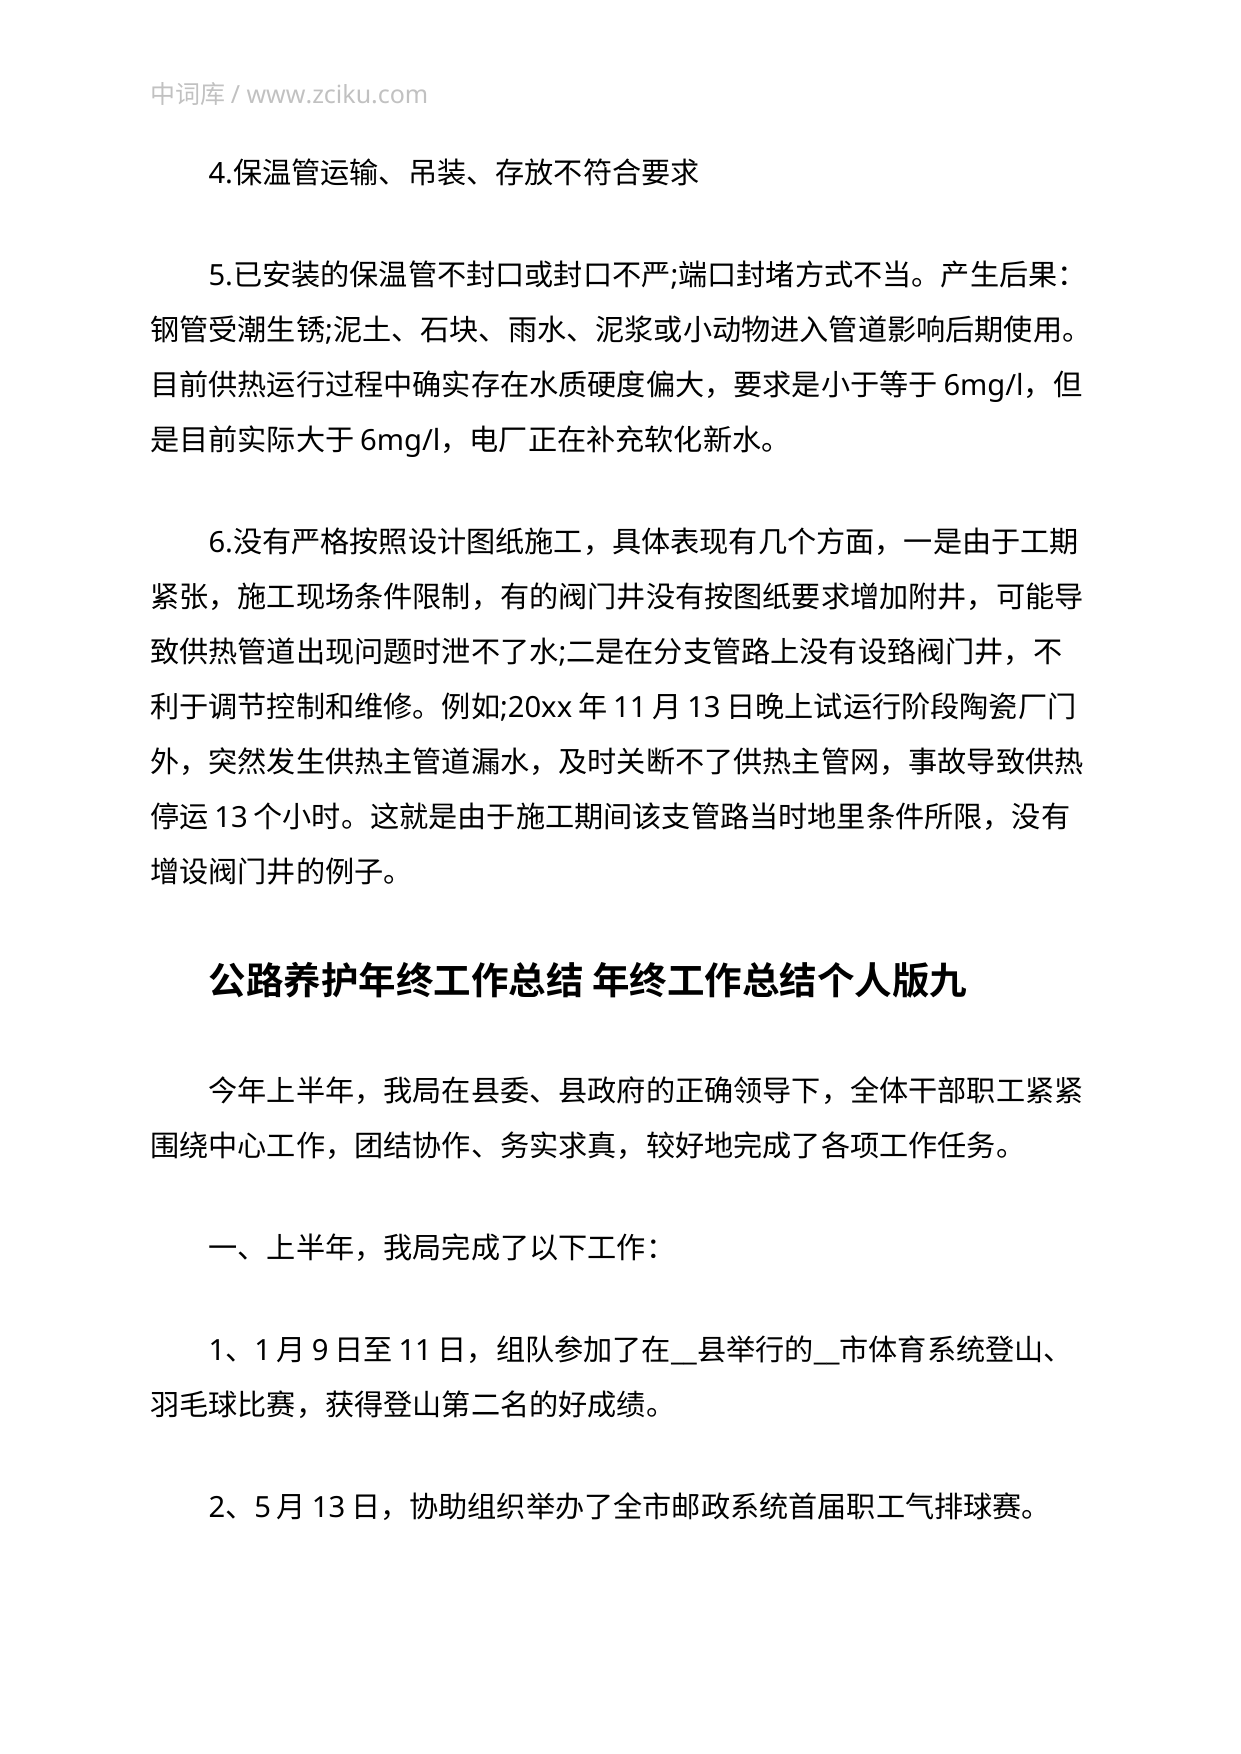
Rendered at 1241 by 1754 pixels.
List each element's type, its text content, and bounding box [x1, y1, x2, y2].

text 4.保温管运输、吊装、存放不符合要求 [150, 150, 1090, 192]
text 5.已安装的保温管不封口或封口不严;端口封堵方式不当。产生后果：钢管受潮生锈;泥土、石块、雨水、泥浆或小动物进入管道影响后期使用。目前供热运行过程中确实存在水质硬度偏大，要求是小于等于6mg/l，但是目前实际大于6mg/l，电厂正在补充软化新水。 [150, 252, 1090, 459]
text 一、上半年，我局完成了以下工作： [150, 1224, 1090, 1267]
text 1、1月9日至11日，组队参加了在__县举行的__市体育系统登山、羽毛球比赛，获得登山第二名的好成绩。 [150, 1326, 1090, 1424]
text 今年上半年，我局在县委、县政府的正确领导下，全体干部职工紧紧围绕中心工作，团结协作、务实求真，较好地完成了各项工作任务。 [150, 1068, 1090, 1165]
text 2、5月13日，协助组织举办了全市邮政系统首届职工气排球赛。 [150, 1483, 1090, 1526]
text 6.没有严格按照设计图纸施工，具体表现有几个方面，一是由于工期紧张，施工现场条件限制，有的阀门井没有按图纸要求增加附井，可能导致供热管道出现问题时泄不了水;二是在分支管路上没有设臵阀门井，不利于调节控制和维修。例如;20xx年11月13日晚上试运行阶段陶瓷厂门外，突然发生供热主管道漏水，及时关断不了供热主管网，事故导致供热停运13个小时。这就是由于施工期间该支管路当时地里条件所限，没有增设阀门井的例子。 [150, 519, 1090, 891]
text 公路养护年终工作总结 年终工作总结个人版九 [150, 951, 1090, 1005]
